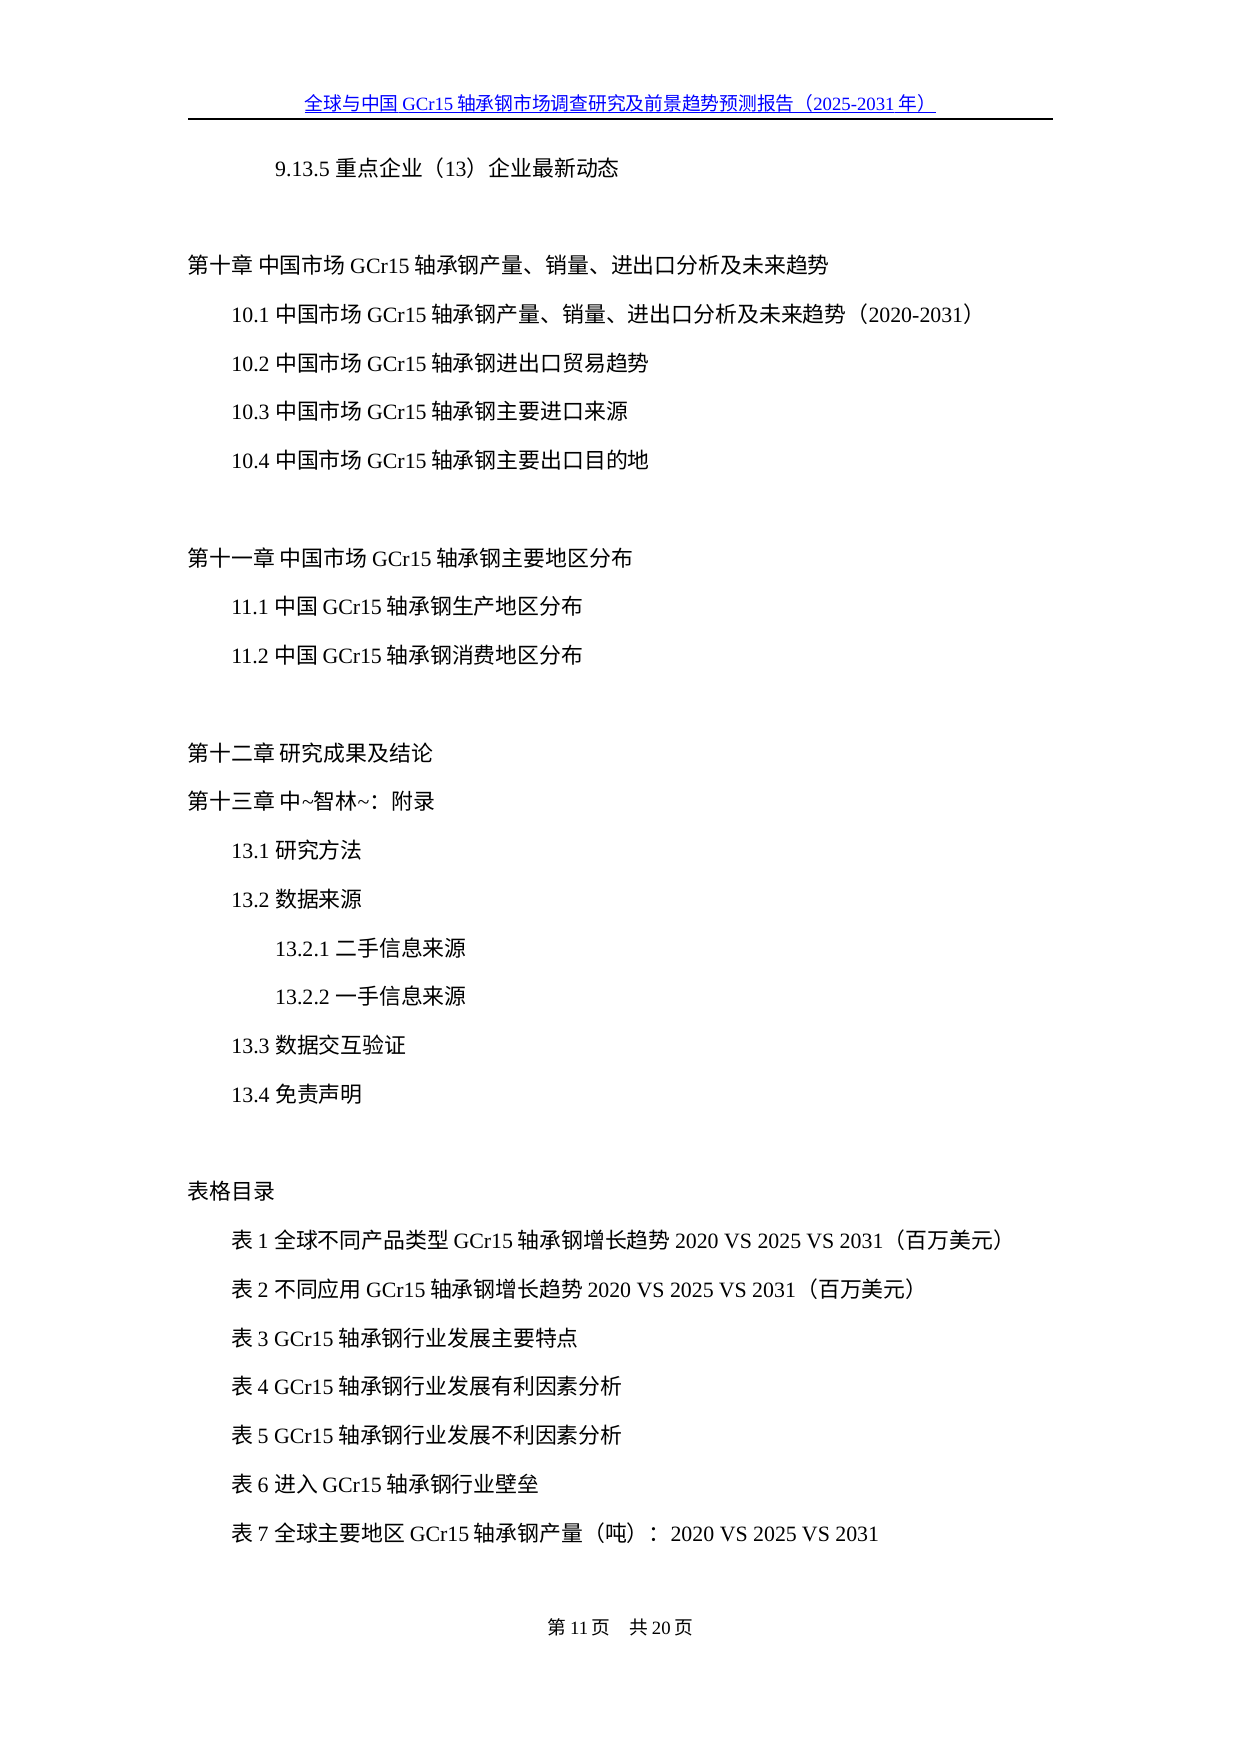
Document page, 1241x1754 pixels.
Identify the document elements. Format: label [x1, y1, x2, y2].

text [187, 150, 1053, 1548]
